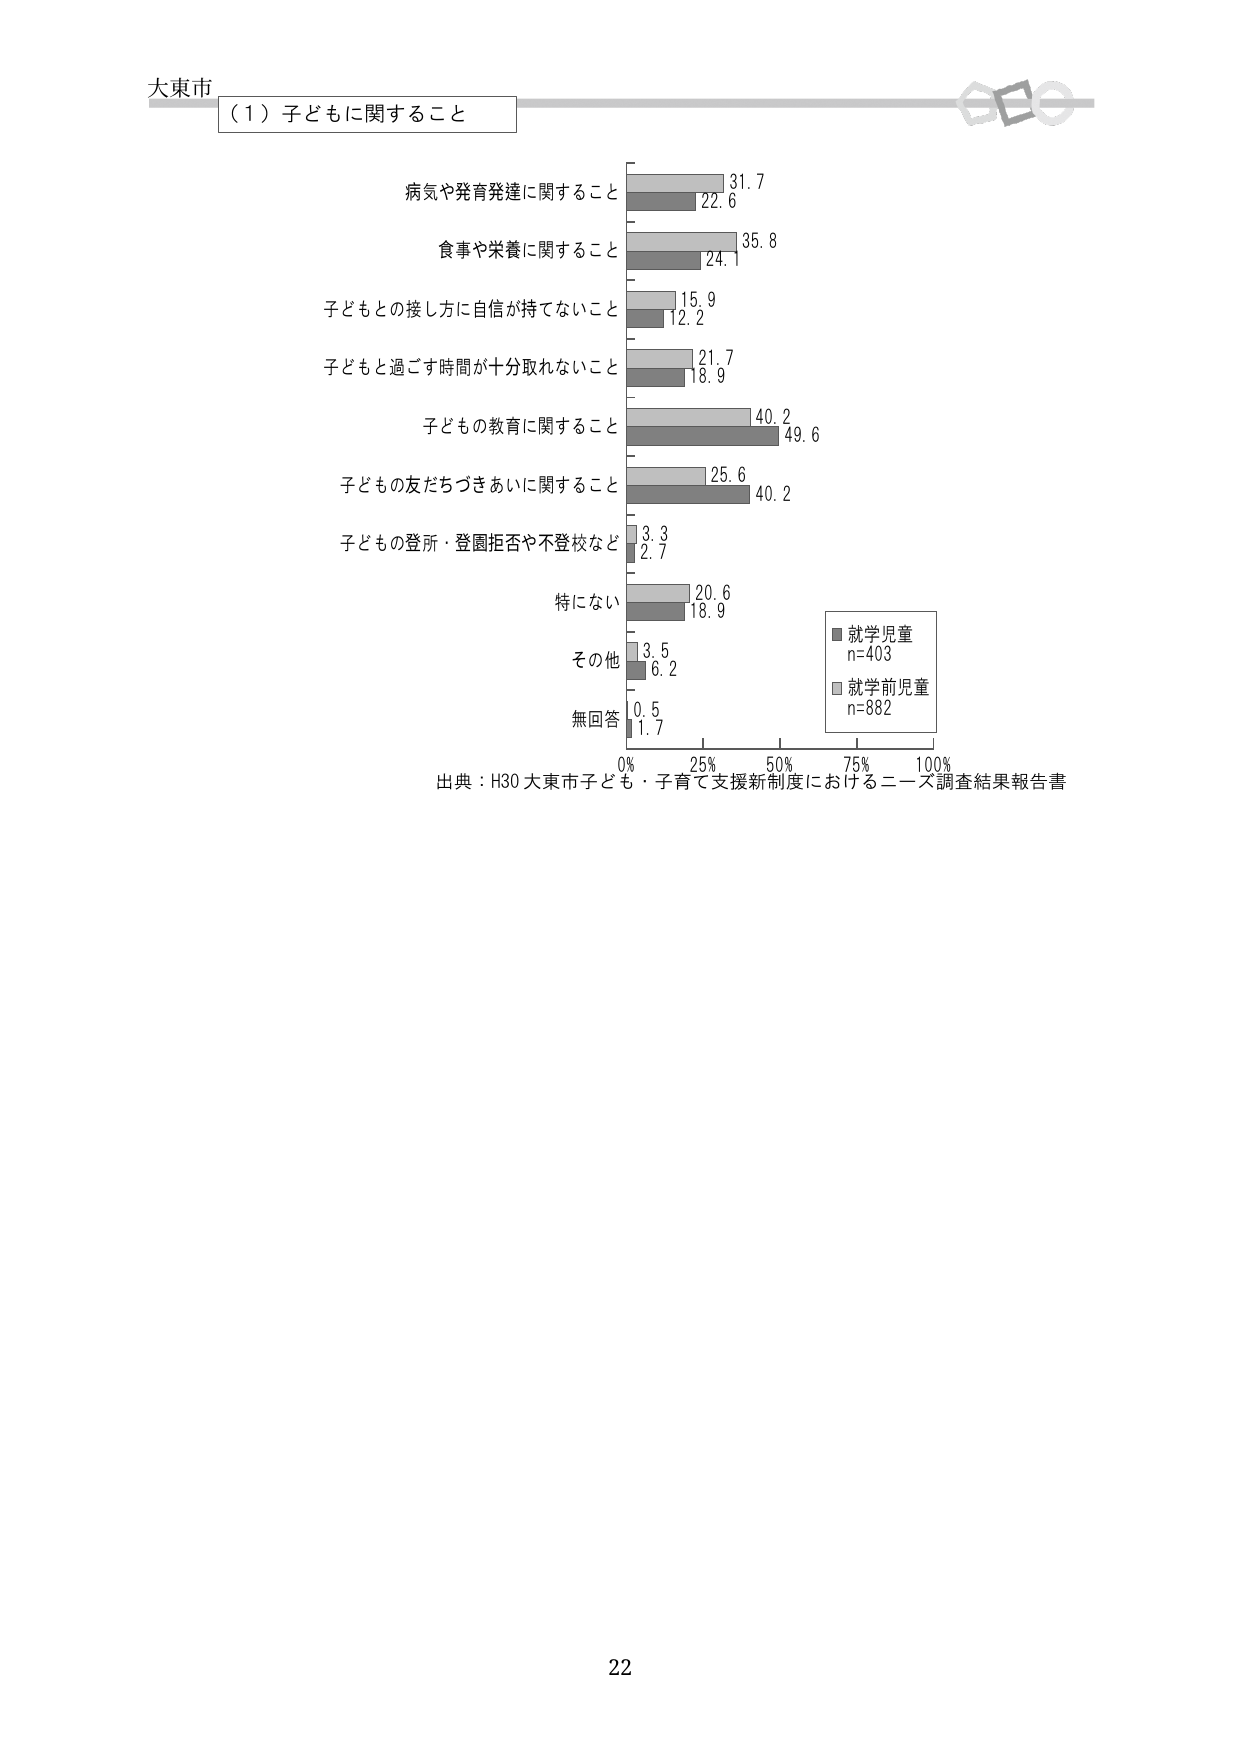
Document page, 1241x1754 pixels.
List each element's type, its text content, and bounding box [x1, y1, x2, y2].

picture [149, 79, 1095, 127]
picture [149, 79, 157, 84]
text 出典：H30大東市子ども・子育て支援新制度におけるニーズ調査結果報告書 [169, 769, 1066, 794]
